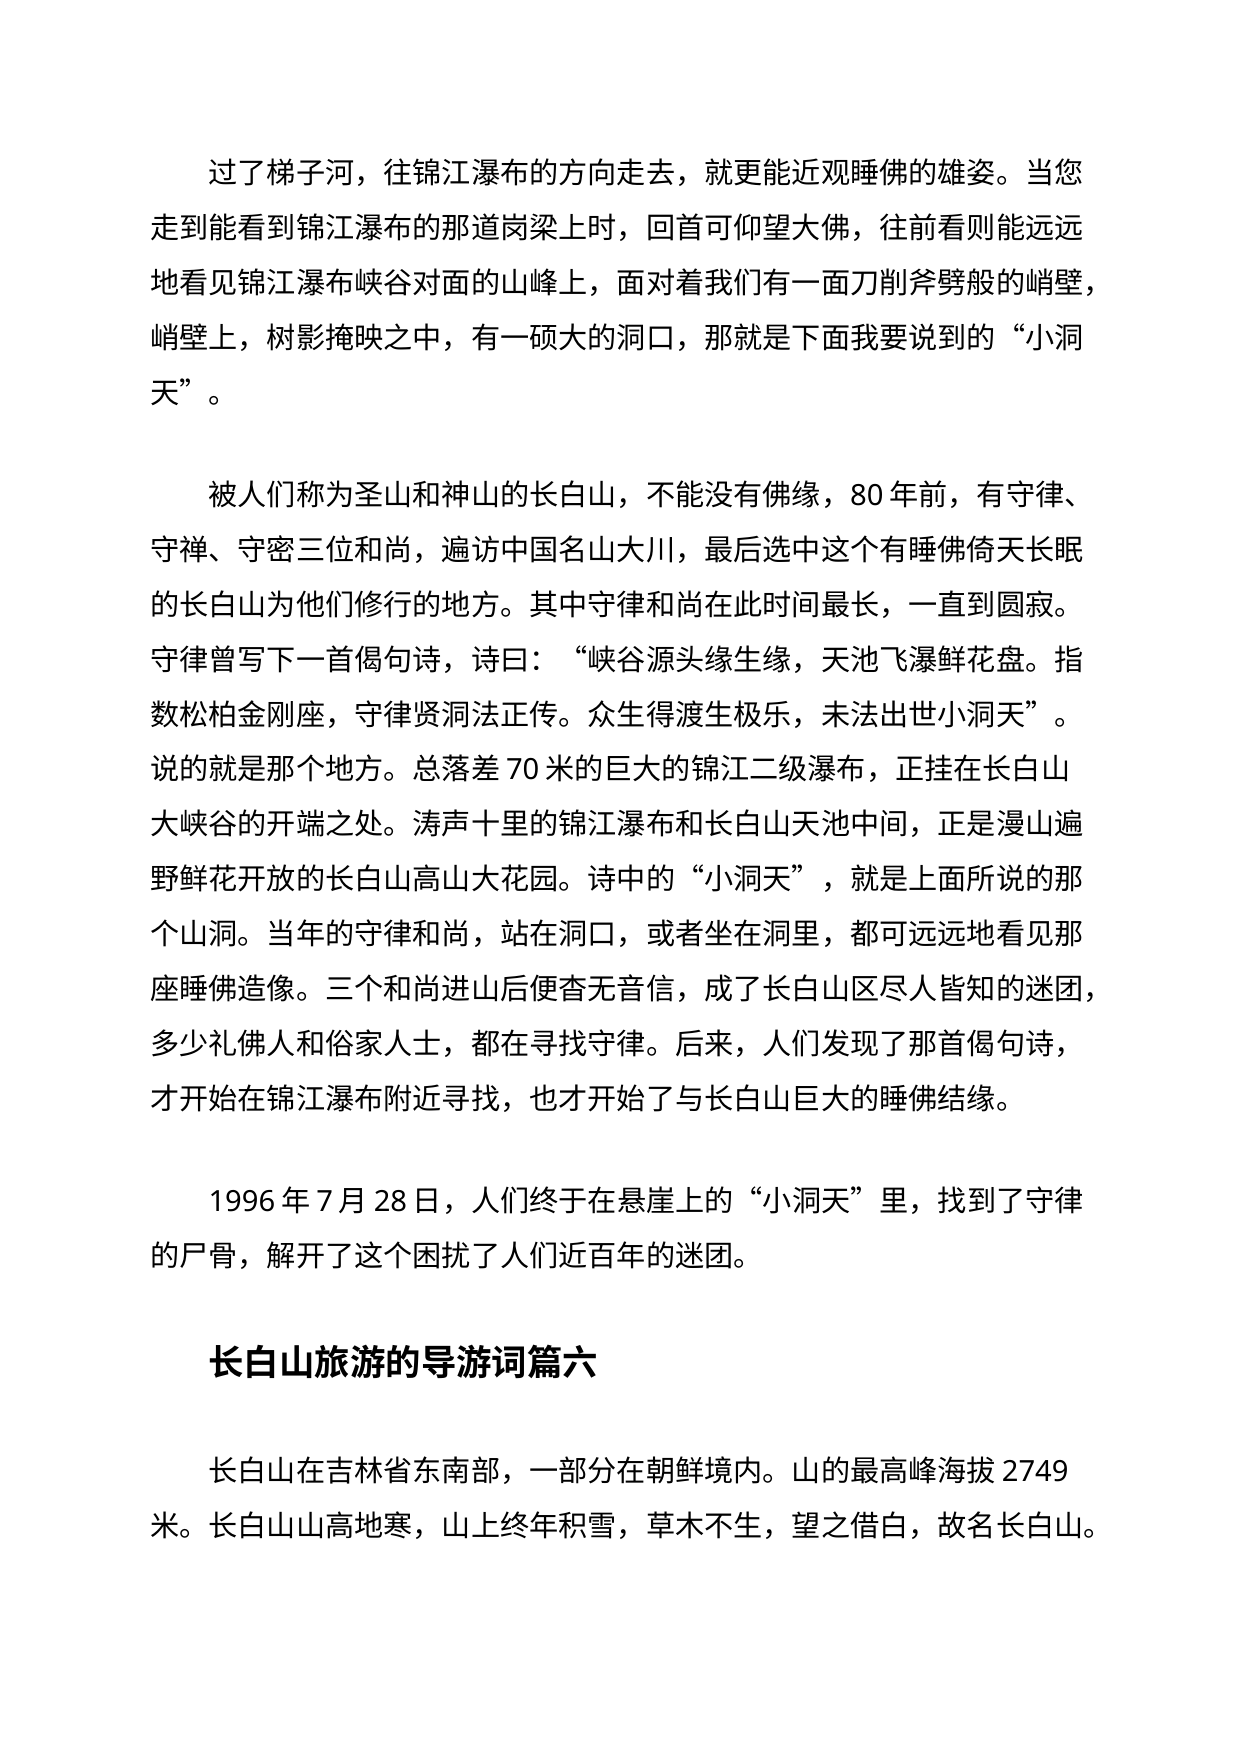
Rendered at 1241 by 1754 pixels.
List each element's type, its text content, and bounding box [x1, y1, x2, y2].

text 被人们称为圣山和神山的长白山，不能没有佛缘，80年前，有守律、守禅、守密三位和尚，遍访中国名山大川，最后选中这个有睡佛倚天长眠的长白山为他们修行的地方。其中守律和尚在此时间最长，一直到圆寂。守律曾写下一首偈句诗，诗曰：“峡谷源头缘生缘，天池飞瀑鲜花盘。指数松柏金刚座，守律贤洞法正传。众生得渡生极乐，未法出世小洞天”。说的就是那个地方。总落差70米的巨大的锦江二级瀑布，正挂在长白山大峡谷的开端之处。涛声十里的锦江瀑布和长白山天池中间，正是漫山遍野鲜花开放的长白山高山大花园。诗中的“小洞天”，就是上面所说的那个山洞。当年的守律和尚，站在洞口，或者坐在洞里，都可远远地看见那座睡佛造像。三个和尚进山后便杳无音信，成了长白山区尽人皆知的迷团，多少礼佛人和俗家人士，都在寻找守律。后来，人们发现了那首偈句诗，才开始在锦江瀑布附近寻找，也才开始了与长白山巨大的睡佛结缘。 [150, 471, 1090, 1118]
text 过了梯子河，往锦江瀑布的方向走去，就更能近观睡佛的雄姿。当您走到能看到锦江瀑布的那道岗梁上时，回首可仰望大佛，往前看则能远远地看见锦江瀑布峡谷对面的山峰上，面对着我们有一面刀削斧劈般的峭壁，峭壁上，树影掩映之中，有一硕大的洞口，那就是下面我要说到的“小洞天”。 [150, 150, 1090, 412]
text 1996年7月28日，人们终于在悬崖上的“小洞天”里，找到了守律的尸骨，解开了这个困扰了人们近百年的迷团。 [150, 1177, 1090, 1274]
text 长白山在吉林省东南部，一部分在朝鲜境内。山的最高峰海拔2749米。长白山山高地寒，山上终年积雪，草木不生，望之借白，故名长白山。 [150, 1447, 1090, 1545]
text 长白山旅游的导游词篇六 [150, 1334, 1090, 1385]
